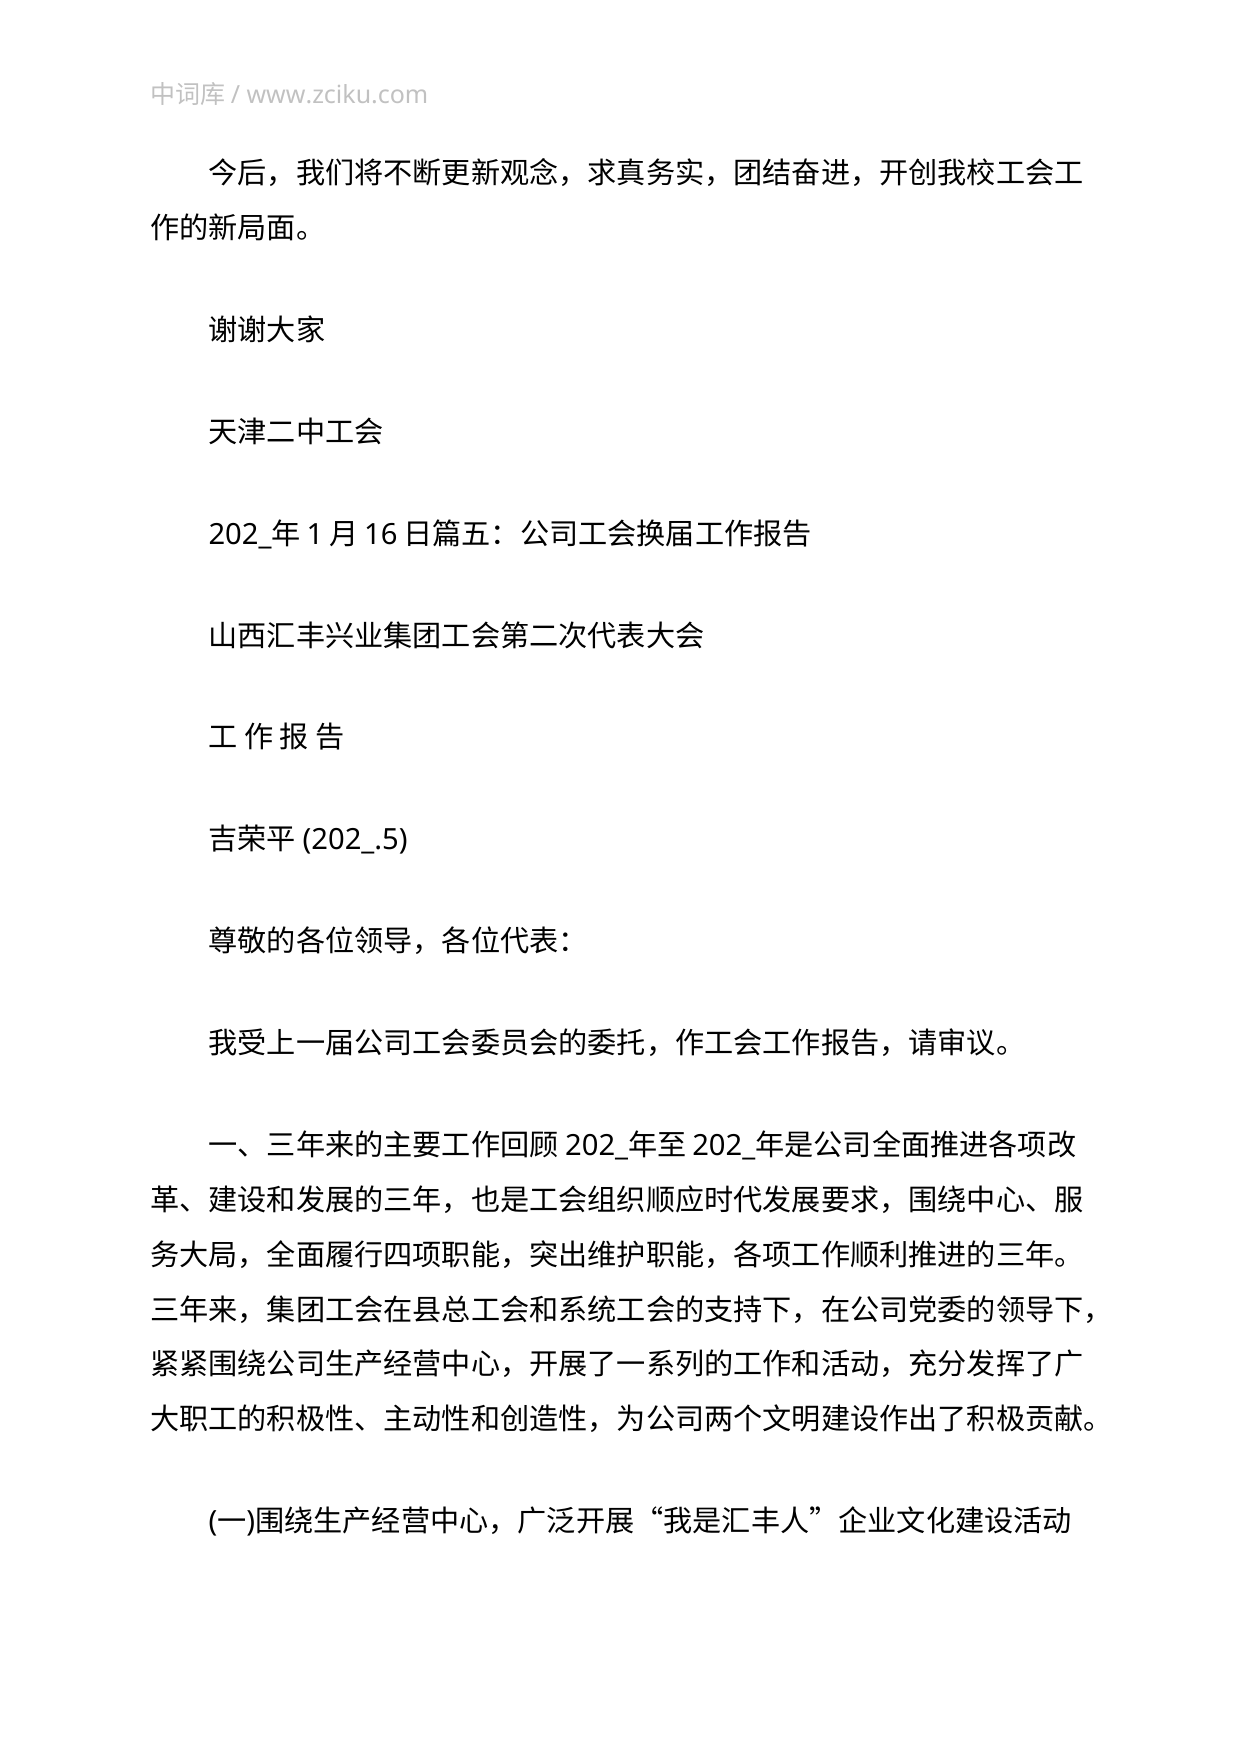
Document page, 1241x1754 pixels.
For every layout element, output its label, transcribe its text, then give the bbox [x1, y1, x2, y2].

text 工 作 报 告 [150, 714, 1090, 756]
text 谢谢大家 [150, 307, 1090, 349]
text 202_年1月16日篇五：公司工会换届工作报告 [150, 510, 1090, 553]
text 一、三年来的主要工作回顾 202_年至202_年是公司全面推进各项改革、建设和发展的三年，也是工会组织顺应时代发展要求，围绕中心、服务大局，全面履行四项职能，突出维护职能，各项工作顺利推进的三年。三年来，集团工会在县总工会和系统工会的支持下，在公司党委的领导下，紧紧围绕公司生产经营中心，开展了一系列的工作和活动，充分发挥了广大职工的积极性、主动性和创造性，为公司两个文明建设作出了积极贡献。 [150, 1121, 1090, 1438]
text 我受上一届公司工会委员会的委托，作工会工作报告，请审议。 [150, 1019, 1090, 1062]
text 尊敬的各位领导，各位代表： [150, 918, 1090, 960]
text 今后，我们将不断更新观念，求真务实，团结奋进，开创我校工会工作的新局面。 [150, 150, 1090, 247]
text 吉荣平 (202_.5) [150, 816, 1090, 858]
text (一)围绕生产经营中心，广泛开展“我是汇丰人”企业文化建设活动 [150, 1498, 1090, 1540]
text 天津二中工会 [150, 408, 1090, 451]
text 山西汇丰兴业集团工会第二次代表大会 [150, 612, 1090, 654]
